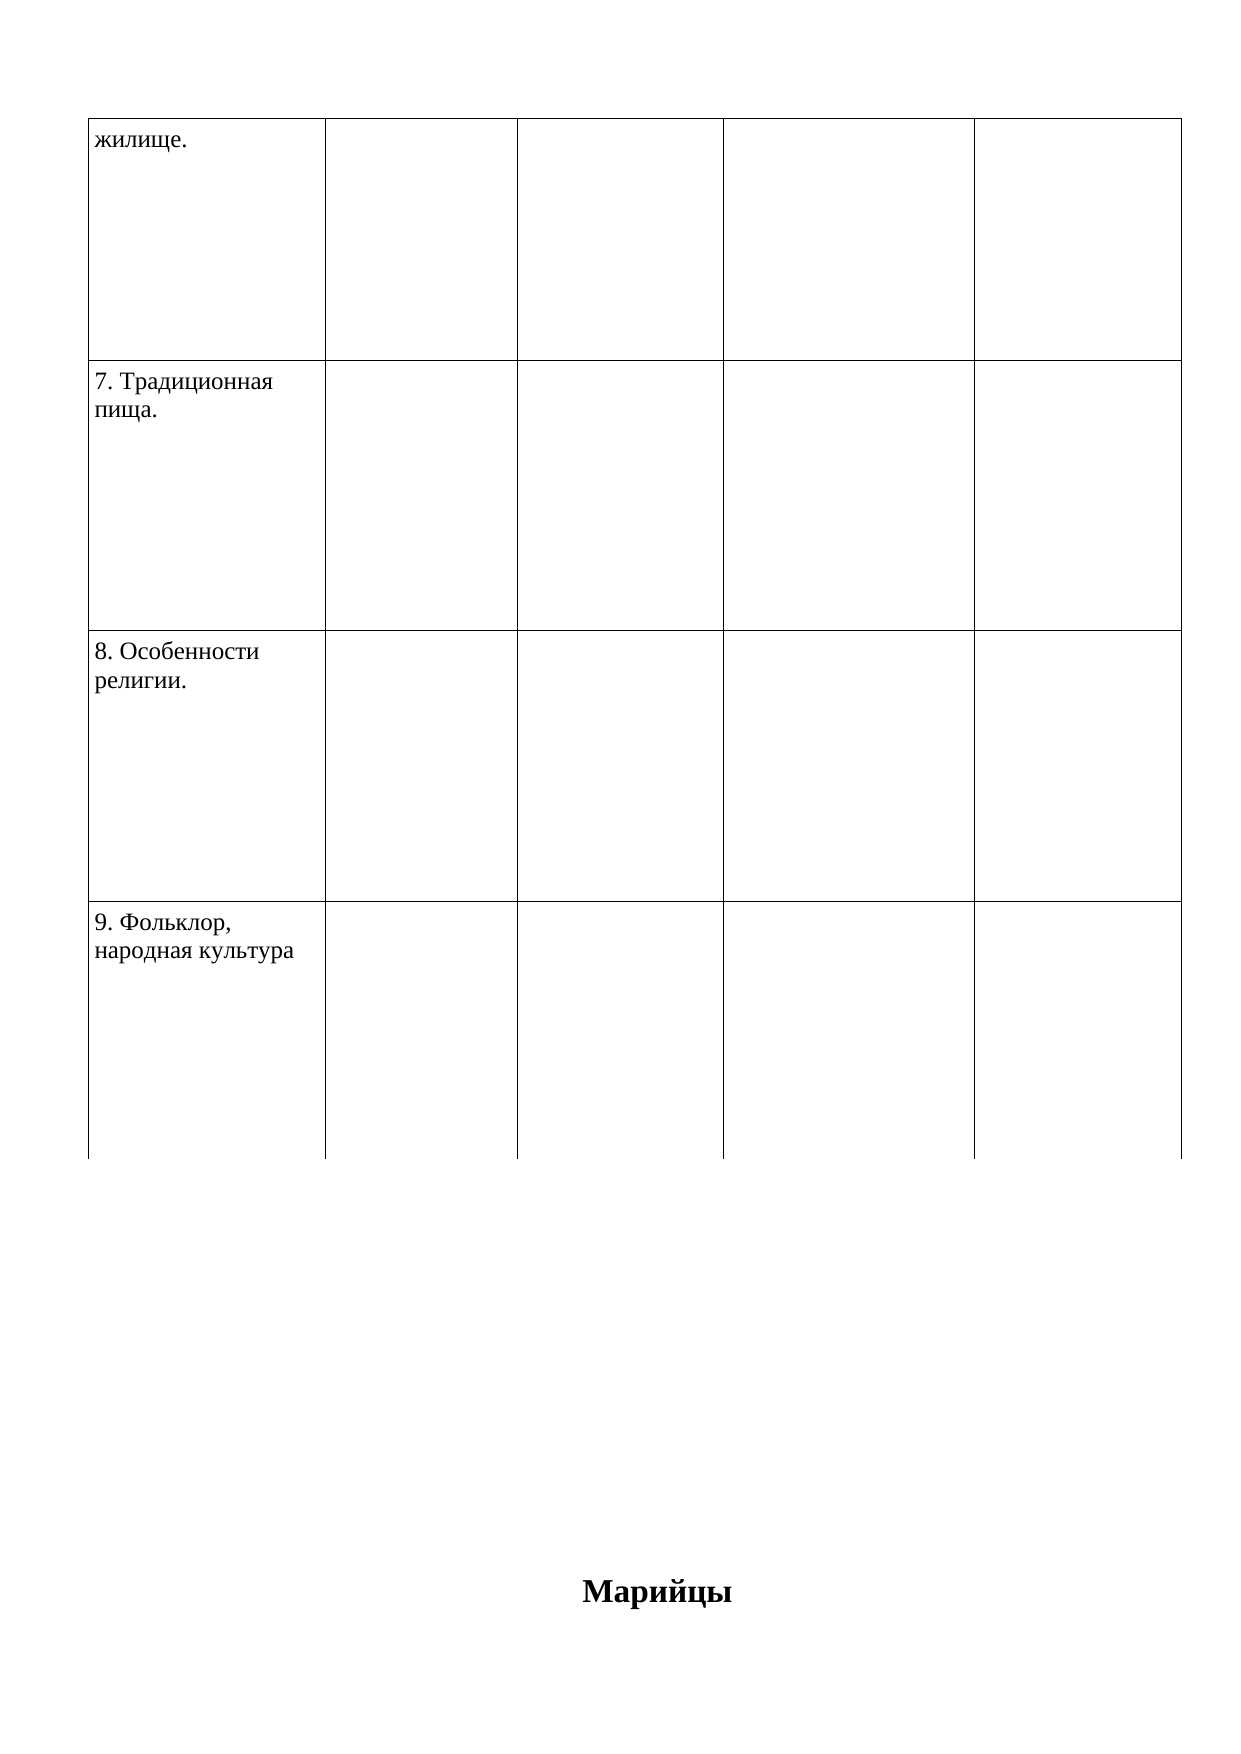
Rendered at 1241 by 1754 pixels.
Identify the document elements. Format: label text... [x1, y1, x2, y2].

table_cell [975, 119, 1181, 360]
table_cell [975, 361, 1181, 630]
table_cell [89, 119, 325, 360]
table_cell [518, 119, 723, 360]
table_cell [975, 631, 1181, 901]
text Марийцы [118, 1571, 1122, 1609]
table_cell [724, 631, 974, 901]
table_cell [326, 119, 517, 360]
table_cell 7. Традиционная пища. [89, 361, 325, 630]
table_cell [724, 902, 974, 1159]
table_cell [724, 119, 974, 360]
table_cell [326, 902, 517, 1159]
table_cell [326, 631, 517, 901]
table_cell [326, 361, 517, 630]
table_cell [518, 631, 723, 901]
table_cell [518, 902, 723, 1159]
table_cell 9. Фольклор, народная культура [89, 902, 325, 1159]
table_cell [975, 902, 1181, 1159]
table_cell [724, 361, 974, 630]
table_cell [518, 361, 723, 630]
table_cell 8. Особенности религии. [89, 631, 325, 901]
